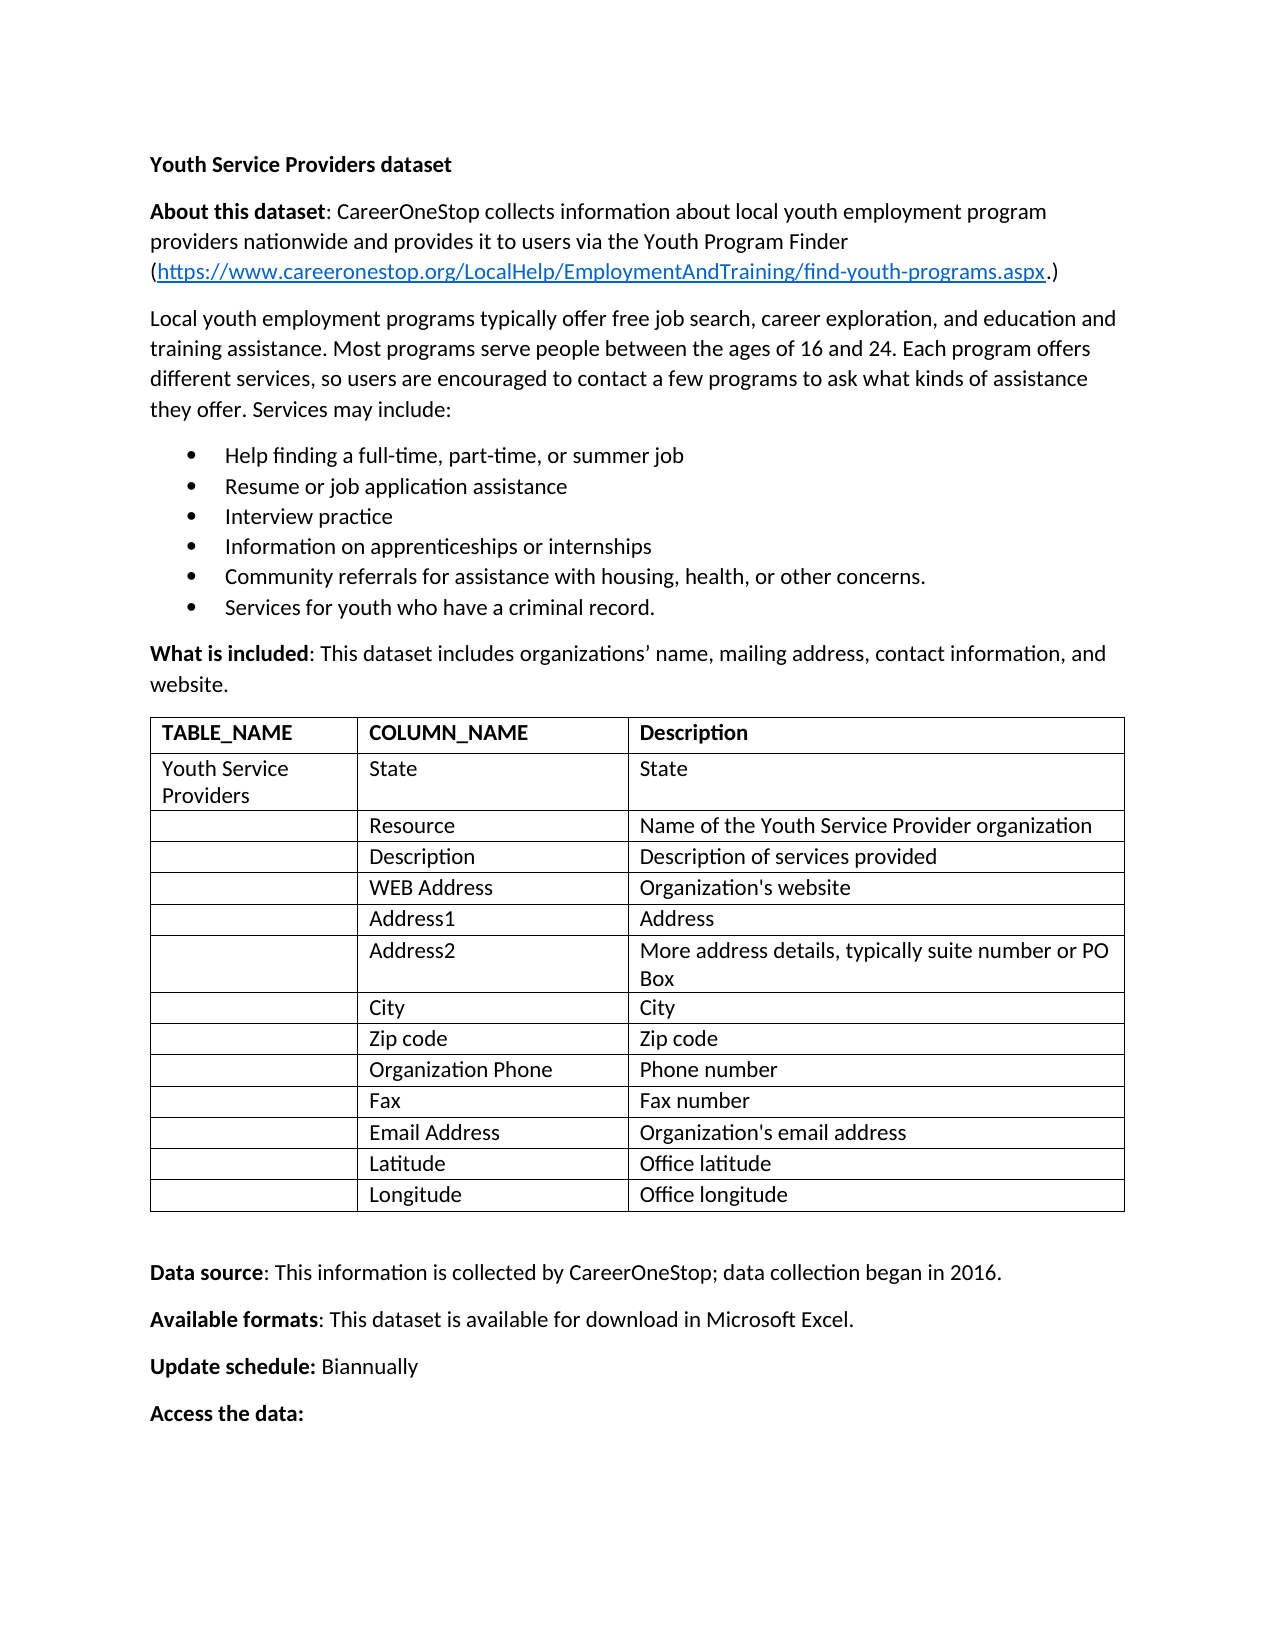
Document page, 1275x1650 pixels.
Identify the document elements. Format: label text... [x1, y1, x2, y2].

table_cell [151, 1149, 357, 1179]
table_cell Address2 [358, 936, 628, 992]
table_cell State [629, 754, 1124, 810]
table_cell State [358, 754, 628, 810]
table_cell [151, 811, 357, 841]
table_header Description [629, 718, 1124, 753]
table_cell City [358, 993, 628, 1023]
table_cell Zip code [358, 1024, 628, 1054]
table_cell More address details, typically suite number or PO Box [629, 936, 1124, 992]
table_cell [151, 873, 357, 903]
table_cell Organization's email address [629, 1118, 1124, 1148]
table_cell [151, 936, 357, 992]
list Community referrals for assistance with housing, health, or other concerns. [187, 562, 1125, 591]
table_cell Latitude [358, 1149, 628, 1179]
table_cell Office longitude [629, 1180, 1124, 1211]
text Youth Service Providers dataset [150, 150, 1125, 178]
table_cell Phone number [629, 1055, 1124, 1086]
text What is included: This dataset includes organizations’ name, mailing address, contact information, and website. [150, 639, 1125, 698]
table_cell [151, 842, 357, 872]
list Interview practice [187, 502, 1125, 530]
table_cell City [629, 993, 1124, 1023]
table_cell [151, 1118, 357, 1148]
table_header TABLE_NAME [151, 718, 357, 753]
text Local youth employment programs typically offer free job search, career exploration, and education and training assistance. Most programs serve people between the ages of 16 and 24. Each program offers different services, so users are encouraged to contact a few programs to ask what kinds of assistance they offer. Services may include: [150, 304, 1125, 423]
table_cell Fax number [629, 1087, 1124, 1117]
table_cell Description [358, 842, 628, 872]
text Access the data: [150, 1399, 1125, 1427]
table_cell Address1 [358, 905, 628, 935]
list Services for youth who have a criminal record. [187, 593, 1125, 621]
table_cell WEB Address [358, 873, 628, 903]
table_cell Resource [358, 811, 628, 841]
list Help finding a full-time, part-time, or summer job [187, 442, 1125, 470]
table_cell Organization's website [629, 873, 1124, 903]
table_cell Address [629, 905, 1124, 935]
table_cell Office latitude [629, 1149, 1124, 1179]
table_cell Email Address [358, 1118, 628, 1148]
list Resume or job application assistance [187, 472, 1125, 500]
list Information on apprenticeships or internships [187, 532, 1125, 560]
table_cell [151, 1180, 357, 1211]
table_cell [151, 1055, 357, 1086]
table_cell Organization Phone [358, 1055, 628, 1086]
text Update schedule: Biannually [150, 1352, 1125, 1380]
table_cell Zip code [629, 1024, 1124, 1054]
table_header COLUMN_NAME [358, 718, 628, 753]
text Data source: This information is collected by CareerOneStop; data collection began in 2016. [150, 1258, 1125, 1286]
table_cell [151, 1024, 357, 1054]
table_cell [151, 1087, 357, 1117]
table_cell Description of services provided [629, 842, 1124, 872]
text About this dataset: CareerOneStop collects information about local youth employment program providers nationwide and provides it to users via the Youth Program Finder (https://www.careeronestop.org/LocalHelp/EmploymentAndTraining/find-youth-programs.aspx.) [150, 197, 1125, 285]
table_cell [151, 993, 357, 1023]
table_cell Longitude [358, 1180, 628, 1211]
table_cell Name of the Youth Service Provider organization [629, 811, 1124, 841]
text Available formats: This dataset is available for download in Microsoft Excel. [150, 1305, 1125, 1333]
table_cell [151, 905, 357, 935]
table_cell Fax [358, 1087, 628, 1117]
table_cell Youth Service Providers [151, 754, 357, 810]
